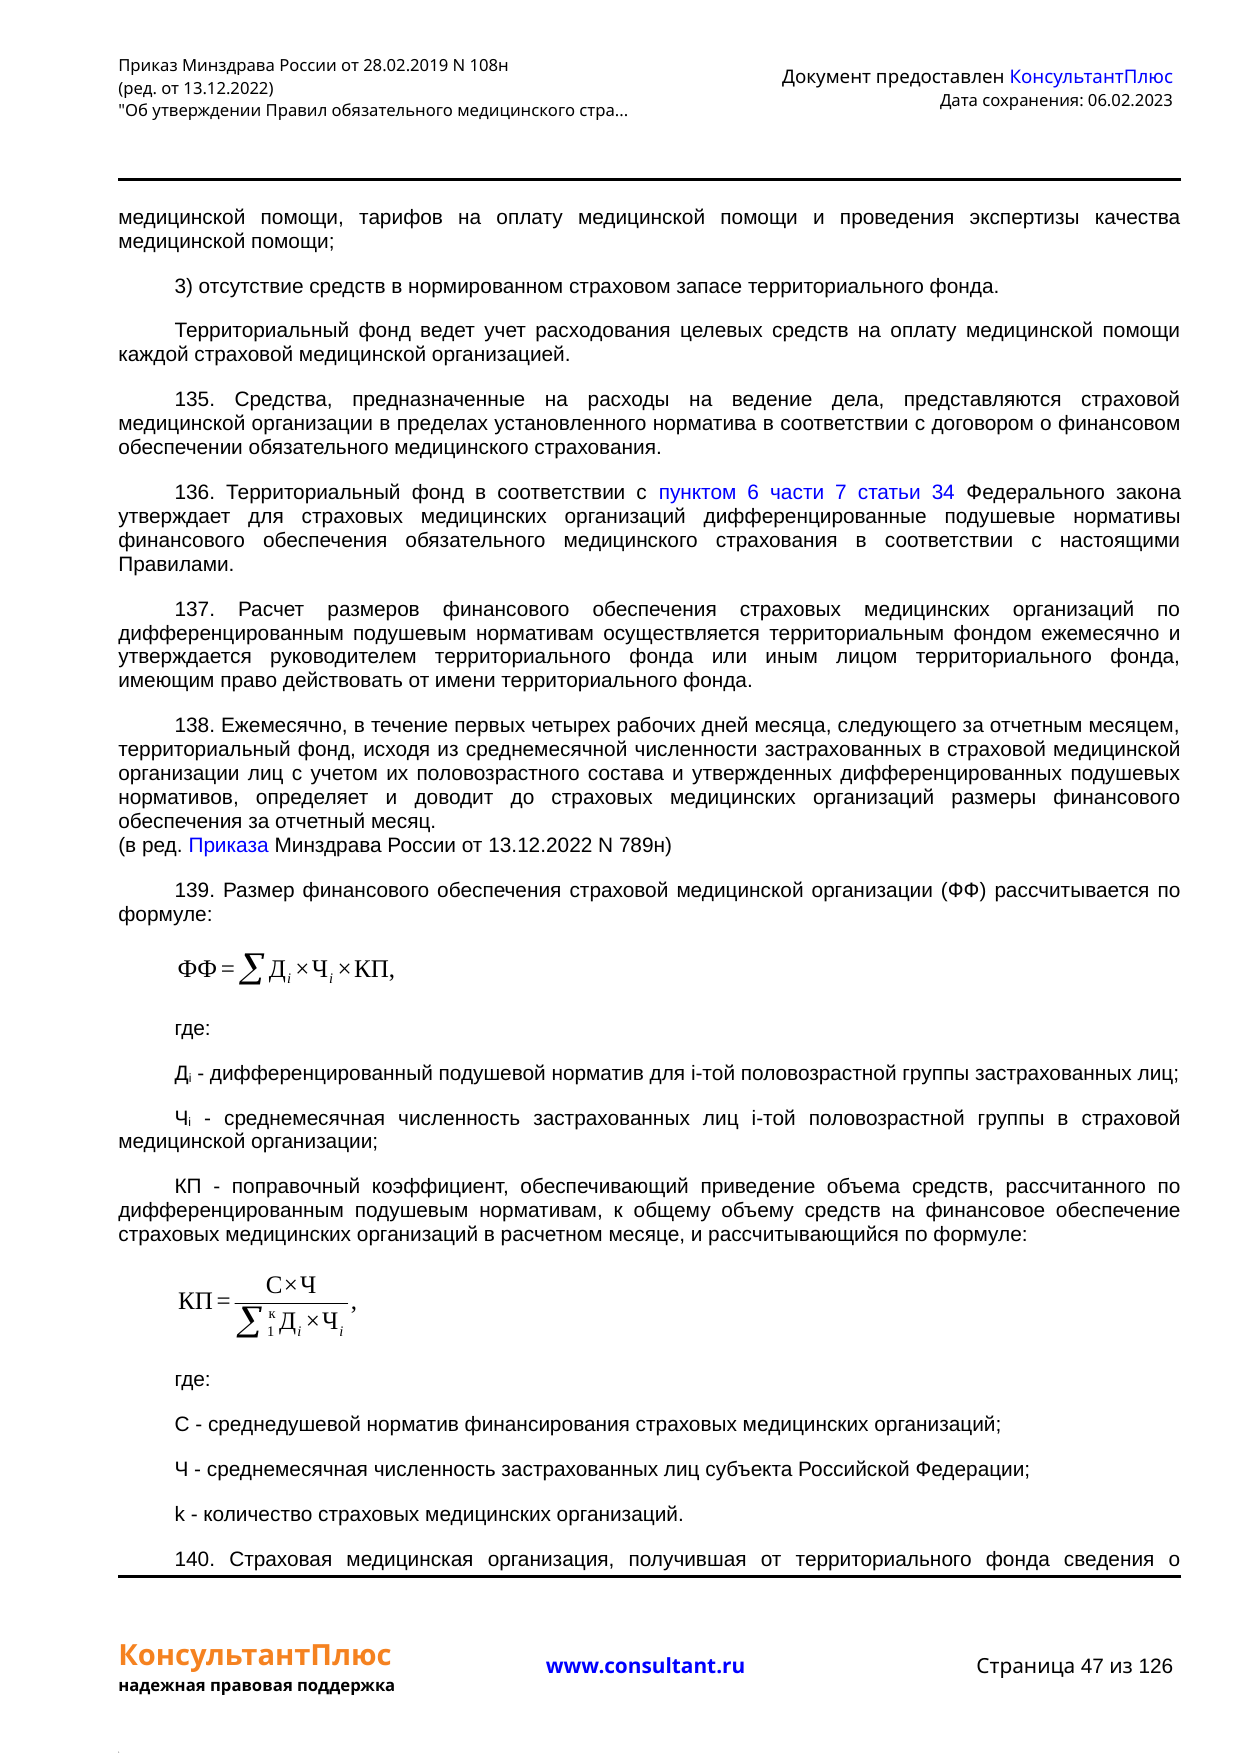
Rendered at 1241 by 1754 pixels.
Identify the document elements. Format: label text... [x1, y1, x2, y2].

text 136. Территориальный фонд в соответствии с пунктом 6 части 7 статьи 34 Федерального закона утверждает для страховых медицинских организаций дифференцированные подушевые нормативы финансового обеспечения обязательного медицинского страхования в соответствии с настоящими Правилами. [118, 480, 1181, 576]
text k - количество страховых медицинских организаций. [118, 1502, 1181, 1526]
text где: [118, 1367, 1181, 1391]
text 135. Средства, предназначенные на расходы на ведение дела, представляются страховой медицинской организации в пределах установленного норматива в соответствии с договором о финансовом обеспечении обязательного медицинского страхования. [118, 387, 1181, 459]
text 139. Размер финансового обеспечения страховой медицинской организации (ФФ) рассчитывается по формуле: [118, 878, 1181, 926]
text 3) отсутствие средств в нормированном страховом запасе территориального фонда. [118, 273, 1181, 297]
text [118, 205, 1181, 253]
text Территориальный фонд ведет учет расходования целевых средств на оплату медицинской помощи каждой страховой медицинской организацией. [118, 318, 1181, 366]
text С - среднедушевой норматив финансирования страховых медицинских организаций; [118, 1412, 1181, 1436]
text Дi - дифференцированный подушевой норматив для i-той половозрастной группы застрахованных лиц; [118, 1061, 1181, 1084]
text 137. Расчет размеров финансового обеспечения страховых медицинских организаций по дифференцированным подушевым нормативам осуществляется территориальным фондом ежемесячно и утверждается руководителем территориального фонда или иным лицом территориального фонда, имеющим право действовать от имени территориального фонда. [118, 596, 1181, 692]
text где: [118, 1016, 1181, 1040]
text (в ред. Приказа Минздрава России от 13.12.2022 N 789н) [118, 833, 1181, 857]
text Ч - среднемесячная численность застрахованных лиц субъекта Российской Федерации; [118, 1457, 1181, 1481]
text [118, 1546, 1181, 1570]
text 138. Ежемесячно, в течение первых четырех рабочих дней месяца, следующего за отчетным месяцем, территориальный фонд, исходя из среднемесячной численности застрахованных в страховой медицинской организации лиц с учетом их половозрастного состава и утвержденных дифференцированных подушевых нормативов, определяет и доводит до страховых медицинских организаций размеры финансового обеспечения за отчетный месяц. [118, 713, 1181, 833]
text Чi - среднемесячная численность застрахованных лиц i-той половозрастной группы в страховой медицинской организации; [118, 1105, 1181, 1153]
text КП - поправочный коэффициент, обеспечивающий приведение объема средств, рассчитанного по дифференцированным подушевым нормативам, к общему объему средств на финансовое обеспечение страховых медицинских организаций в расчетном месяце, и рассчитывающийся по формуле: [118, 1174, 1181, 1246]
